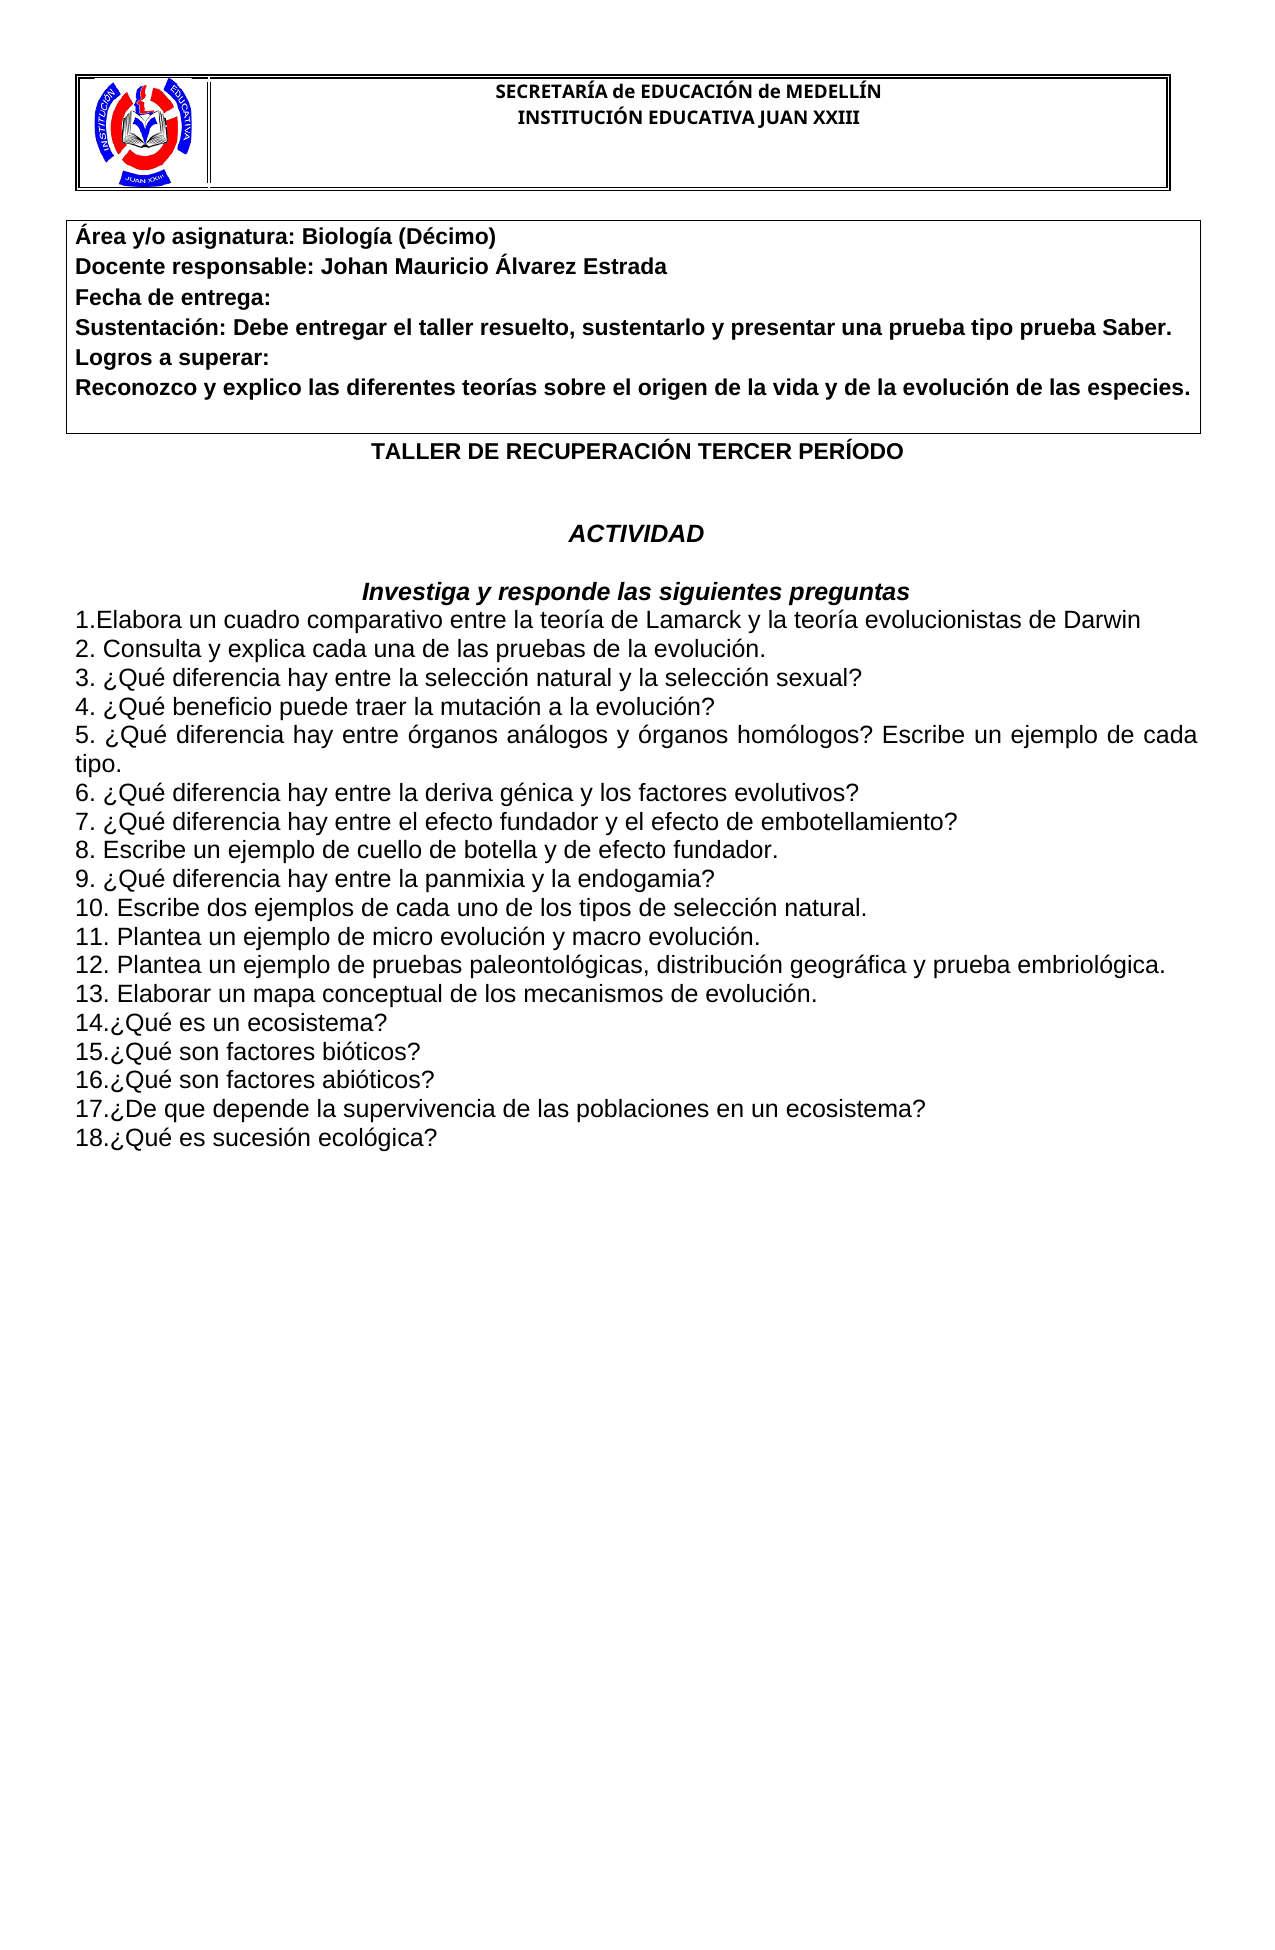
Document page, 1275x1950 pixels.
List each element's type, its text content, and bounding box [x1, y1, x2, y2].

text 8. Escribe un ejemplo de cuello de botella y de efecto fundador. [75, 835, 1200, 864]
text TALLER DE RECUPERACIÓN TERCER PERÍODO [75, 438, 1200, 464]
text 15.¿Qué son factores bióticos? [75, 1037, 1200, 1065]
text ACTIVIDAD [75, 519, 1200, 548]
text 13. Elaborar un mapa conceptual de los mecanismos de evolución. [75, 979, 1200, 1008]
text 11. Plantea un ejemplo de micro evolución y macro evolución. [75, 922, 1200, 950]
text Reconozco y explico las diferentes teorías sobre el origen de la vida y de la evolución de las especies. [67, 371, 1200, 400]
text 3. ¿Qué diferencia hay entre la selección natural y la selección sexual? [75, 663, 1200, 692]
text Investiga y responde las siguientes preguntas [75, 577, 1200, 605]
text Fecha de entrega: [67, 280, 1200, 310]
text 17.¿De que depende la supervivencia de las poblaciones en un ecosistema? [75, 1094, 1200, 1123]
text 4. ¿Qué beneficio puede traer la mutación a la evolución? [75, 692, 1200, 720]
text 2. Consulta y explica cada una de las pruebas de la evolución. [75, 634, 1200, 663]
text 18.¿Qué es sucesión ecológica? [75, 1123, 1200, 1152]
text Docente responsable: Johan Mauricio Álvarez Estrada [67, 250, 1200, 279]
text 1.Elabora un cuadro comparativo entre la teoría de Lamarck y la teoría evolucionistas de Darwin [75, 605, 1200, 634]
text Sustentación: Debe entregar el taller resuelto, sustentarlo y presentar una prueba tipo prueba Saber. [67, 311, 1200, 340]
text 16.¿Qué son factores abióticos? [75, 1065, 1200, 1094]
picture [94, 78, 192, 187]
text 6. ¿Qué diferencia hay entre la deriva génica y los factores evolutivos? [75, 778, 1200, 807]
text 5. ¿Qué diferencia hay entre órganos análogos y órganos homólogos? Escribe un ejemplo de cada tipo. [75, 720, 1200, 778]
text 10. Escribe dos ejemplos de cada uno de los tipos de selección natural. [75, 893, 1200, 922]
text Área y/o asignatura: Biología (Décimo) [67, 221, 1200, 249]
text 7. ¿Qué diferencia hay entre el efecto fundador y el efecto de embotellamiento? [75, 807, 1200, 835]
text 14.¿Qué es un ecosistema? [75, 1008, 1200, 1037]
text 9. ¿Qué diferencia hay entre la panmixia y la endogamia? [75, 864, 1200, 893]
text 12. Plantea un ejemplo de pruebas paleontológicas, distribución geográfica y prueba embriológica. [75, 950, 1200, 979]
text Logros a superar: [67, 341, 1200, 370]
